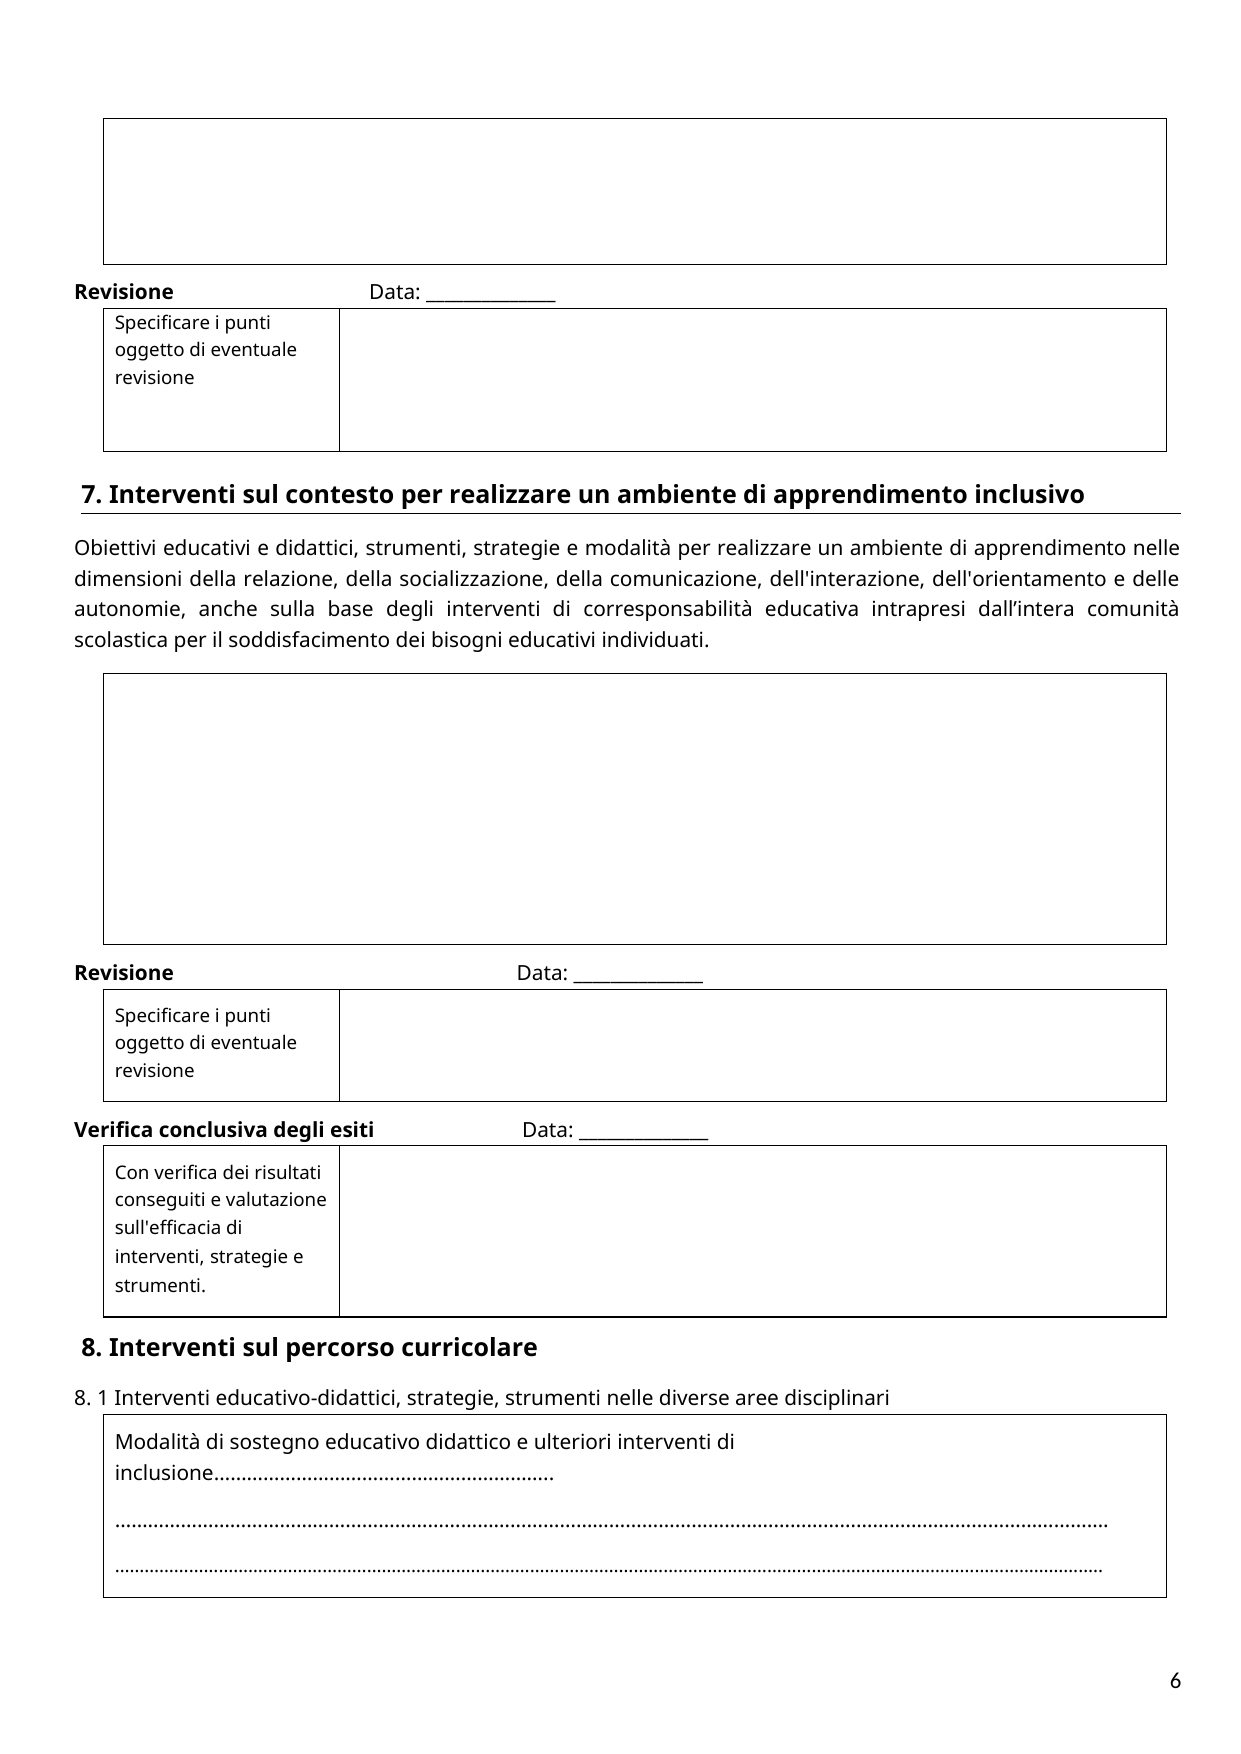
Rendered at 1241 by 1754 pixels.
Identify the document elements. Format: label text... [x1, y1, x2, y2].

table_header [104, 119, 1166, 264]
subtitle 7. Interventi sul contesto per realizzare un ambiente di apprendimento inclusivo [81, 477, 1181, 513]
table_header Specificare i punti oggetto di eventuale revisione [104, 990, 339, 1101]
table_header Modalità di sostegno educativo didattico e ulteriori interventi di inclusione…………………………………………………….. ………………………………………………………………………………………………………………………………………………………………. ……………………………………………………………………………………………………………………………………………………………………………….. [104, 1415, 1166, 1597]
subtitle 8. Interventi sul percorso curricolare [81, 1330, 1181, 1364]
table_header Con verifica dei risultati conseguiti e valutazione sull'efficacia di interventi, strategie e strumenti. [104, 1146, 339, 1316]
table_header [340, 309, 1166, 451]
table_header [340, 1146, 1166, 1316]
text Revisione Data: ______________ [74, 958, 1181, 986]
text Verifica conclusiva degli esiti Data: ______________ [74, 1115, 1181, 1143]
table_header Specificare i punti oggetto di eventuale revisione [104, 309, 339, 451]
table_header [104, 674, 1166, 944]
text 8. 1 Interventi educativo-didattici, strategie, strumenti nelle diverse aree disciplinari [74, 1383, 1181, 1412]
table_header [340, 990, 1166, 1101]
text Obiettivi educativi e didattici, strumenti, strategie e modalità per realizzare un ambiente di apprendimento nelle dimensioni della relazione, della socializzazione, della comunicazione, dell'interazione, dell'orientamento e delle autonomie, anche sulla base degli interventi di corresponsabilità educativa intrapresi dall’intera comunità scolastica per il soddisfacimento dei bisogni educativi individuati. [74, 533, 1181, 653]
text Revisione Data: ______________ [74, 277, 1181, 306]
